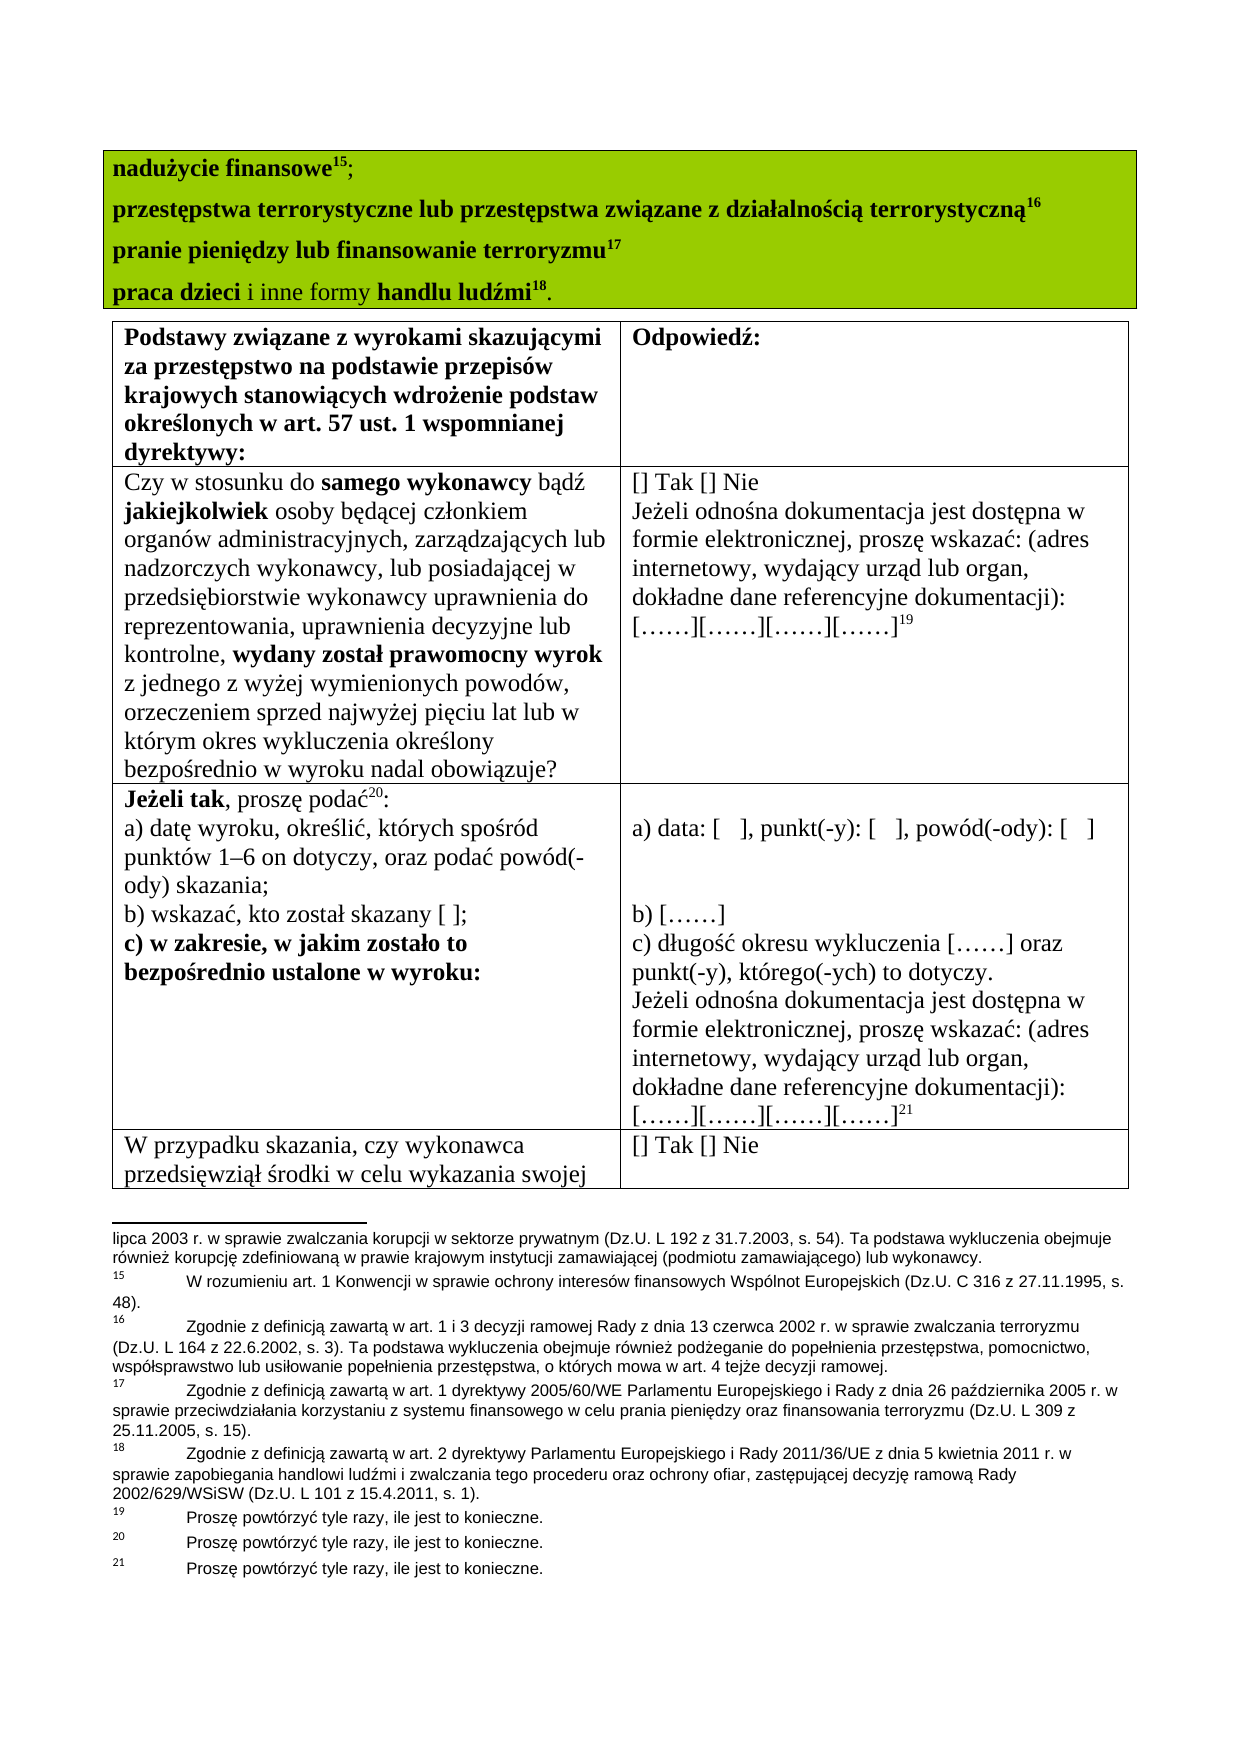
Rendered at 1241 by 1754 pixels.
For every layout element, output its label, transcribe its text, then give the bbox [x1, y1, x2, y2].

table_header Odpowiedź: [621, 322, 1128, 466]
table_cell W przypadku skazania, czy wykonawca przedsięwziął środki w celu wykazania swojej rzetelności pomimo istnienia odpowiedniej podstawy wykluczenia („samooczyszczenie”)? [113, 1130, 620, 1188]
table_cell a) data: [ ], punkt(-y): [ ], powód(-ody): [ ] b) [……] c) długość okresu wykluczenia [……] oraz punkt(-y), którego(-ych) to dotyczy. Jeżeli odnośna dokumentacja jest dostępna w formie elektronicznej, proszę wskazać: (adres internetowy, wydający urząd lub organ, dokładne dane referencyjne dokumentacji): [……][……][……][……] [621, 784, 1128, 1129]
text praca dzieci i inne formy handlu ludźmi. [104, 274, 1136, 308]
text nadużycie finansowe; [104, 151, 1136, 182]
text przestępstwa terrorystyczne lub przestępstwa związane z działalnością terrorystyczną [104, 191, 1136, 223]
table_cell Jeżeli tak, proszę podać: a) datę wyroku, określić, których spośród punktów 1–6 on dotyczy, oraz podać powód(-ody) skazania; b) wskazać, kto został skazany [ ]; c) w zakresie, w jakim zostało to bezpośrednio ustalone w wyroku: [113, 784, 620, 1129]
table_cell Czy w stosunku do samego wykonawcy bądź jakiejkolwiek osoby będącej członkiem organów administracyjnych, zarządzających lub nadzorczych wykonawcy, lub posiadającej w przedsiębiorstwie wykonawcy uprawnienia do reprezentowania, uprawnienia decyzyjne lub kontrolne, wydany został prawomocny wyrok z jednego z wyżej wymienionych powodów, orzeczeniem sprzed najwyżej pięciu lat lub w którym okres wykluczenia określony bezpośrednio w wyroku nadal obowiązuje? [113, 467, 620, 783]
table_cell [] Tak [] Nie [621, 1130, 1128, 1188]
table_header Podstawy związane z wyrokami skazującymi za przestępstwo na podstawie przepisów krajowych stanowiących wdrożenie podstaw określonych w art. 57 ust. 1 wspomnianej dyrektywy: [113, 322, 620, 466]
text pranie pieniędzy lub finansowanie terroryzmu [104, 232, 1136, 264]
table_cell [] Tak [] Nie Jeżeli odnośna dokumentacja jest dostępna w formie elektronicznej, proszę wskazać: (adres internetowy, wydający urząd lub organ, dokładne dane referencyjne dokumentacji): [……][……][……][……] [621, 467, 1128, 783]
